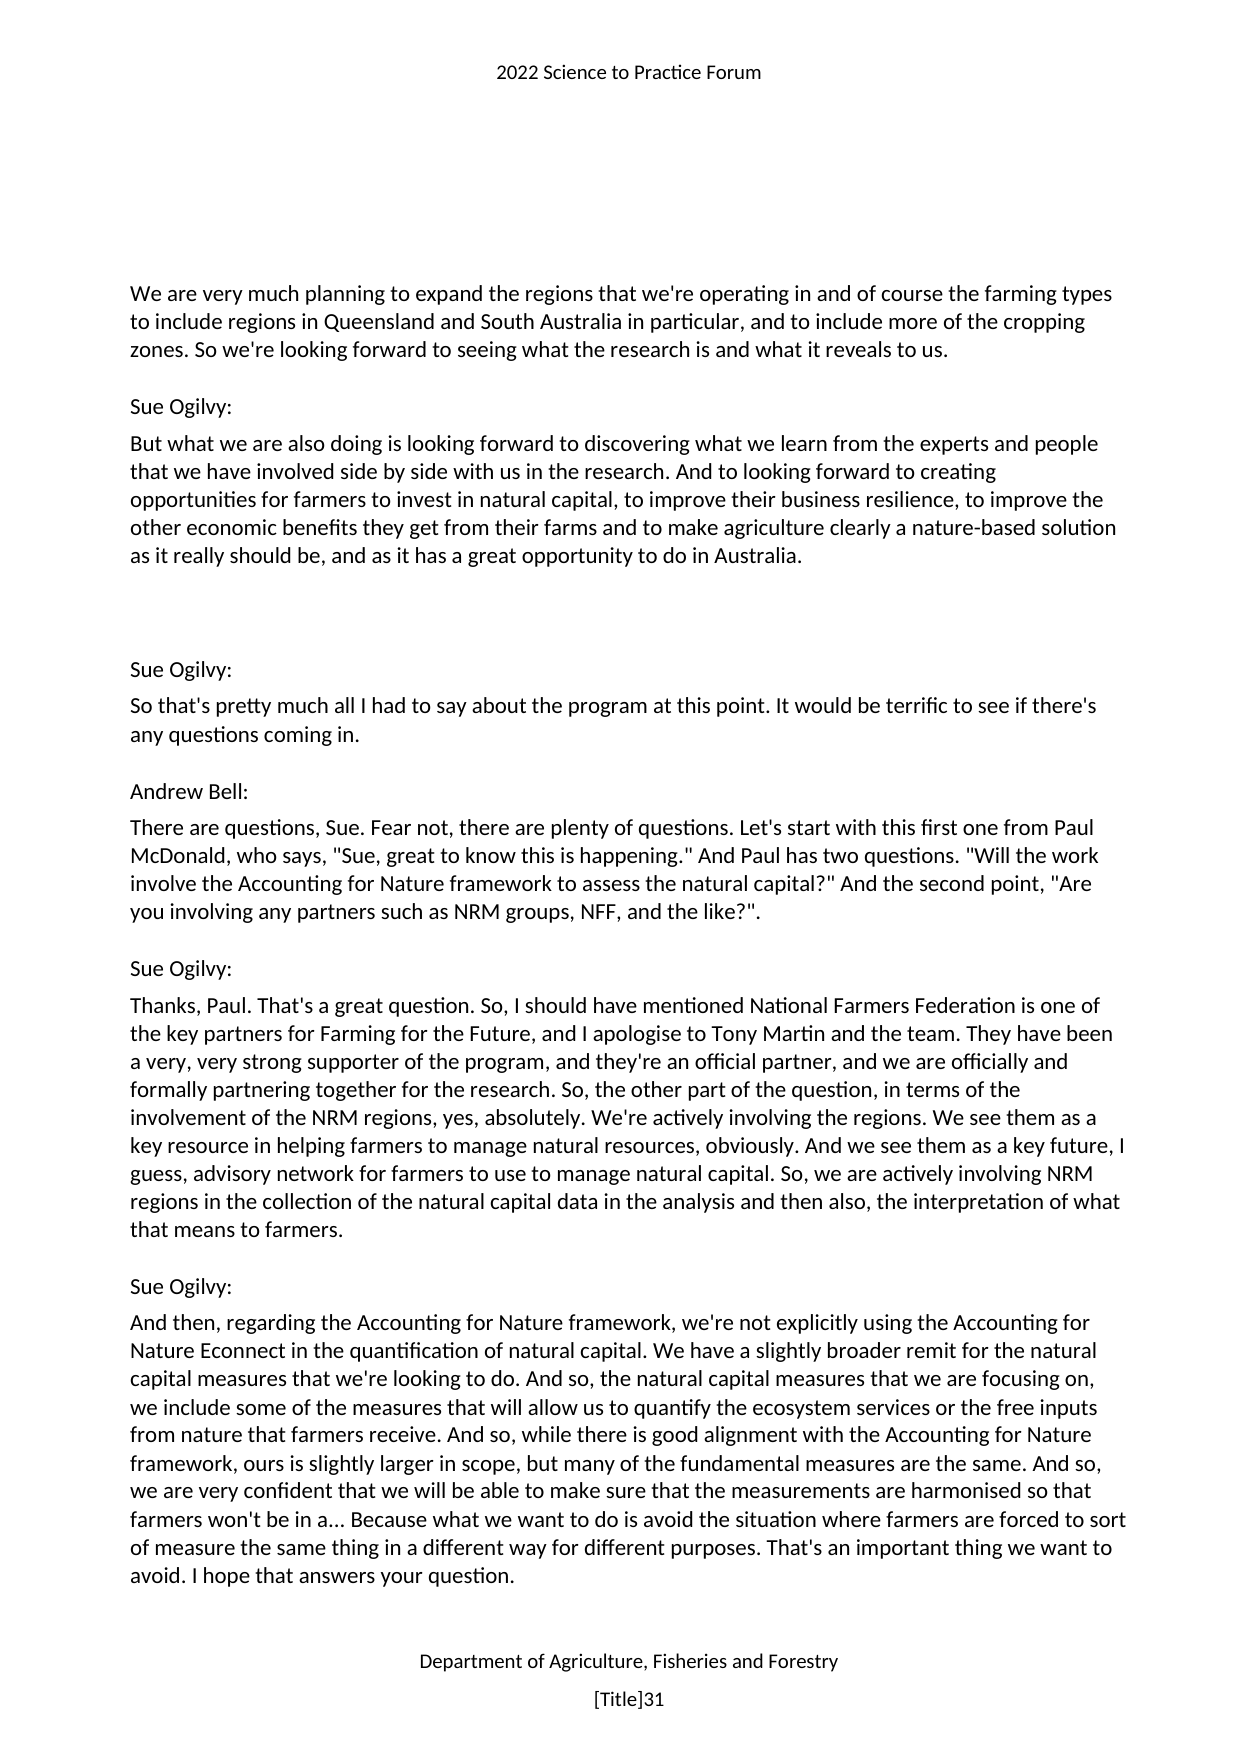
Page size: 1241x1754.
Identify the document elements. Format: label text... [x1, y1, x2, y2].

text And then, regarding the Accounting for Nature framework, we're not explicitly using the Accounting for Nature Econnect in the quantification of natural capital. We have a slightly broader remit for the natural capital measures that we're looking to do. And so, the natural capital measures that we are focusing on, we include some of the measures that will allow us to quantify the ecosystem services or the free inputs from nature that farmers receive. And so, while there is good alignment with the Accounting for Nature framework, ours is slightly larger in scope, but many of the fundamental measures are the same. And so, we are very confident that we will be able to make sure that the measurements are harmonised so that farmers won't be in a... Because what we want to do is avoid the situation where farmers are forced to sort of measure the same thing in a different way for different purposes. That's an important thing we want to avoid. I hope that answers your question. [130, 1308, 1128, 1589]
text There are questions, Sue. Fear not, there are plenty of questions. Let's start with this first one from Paul McDonald, who says, "Sue, great to know this is happening." And Paul has two questions. "Will the work involve the Accounting for Nature framework to assess the natural capital?" And the second point, "Are you involving any partners such as NRM groups, NFF, and the like?". [130, 813, 1128, 925]
text Sue Ogilvy: [130, 392, 1128, 421]
text Sue Ogilvy: [130, 1272, 1128, 1300]
text But what we are also doing is looking forward to discovering what we learn from the experts and people that we have involved side by side with us in the research. And to looking forward to creating opportunities for farmers to invest in natural capital, to improve their business resilience, to improve the other economic benefits they get from their farms and to make agriculture clearly a nature-based solution as it really should be, and as it has a great opportunity to do in Australia. [130, 429, 1128, 569]
text Thanks, Paul. That's a great question. So, I should have mentioned National Farmers Federation is one of the key partners for Farming for the Future, and I apologise to Tony Martin and the team. They have been a very, very strong supporter of the program, and they're an official partner, and we are officially and formally partnering together for the research. So, the other part of the question, in terms of the involvement of the NRM regions, yes, absolutely. We're actively involving the regions. We see them as a key resource in helping farmers to manage natural resources, obviously. And we see them as a key future, I guess, advisory network for farmers to use to manage natural capital. So, we are actively involving NRM regions in the collection of the natural capital data in the analysis and then also, the interpretation of what that means to farmers. [130, 991, 1128, 1243]
text Sue Ogilvy: [130, 655, 1128, 683]
text So that's pretty much all I had to say about the program at this point. It would be terrific to see if there's any questions coming in. [130, 692, 1128, 748]
text Sue Ogilvy: [130, 954, 1128, 982]
text Andrew Bell: [130, 777, 1128, 805]
text We are very much planning to expand the regions that we're operating in and of course the farming types to include regions in Queensland and South Australia in particular, and to include more of the cropping zones. So we're looking forward to seeing what the research is and what it reveals to us. [130, 279, 1128, 363]
